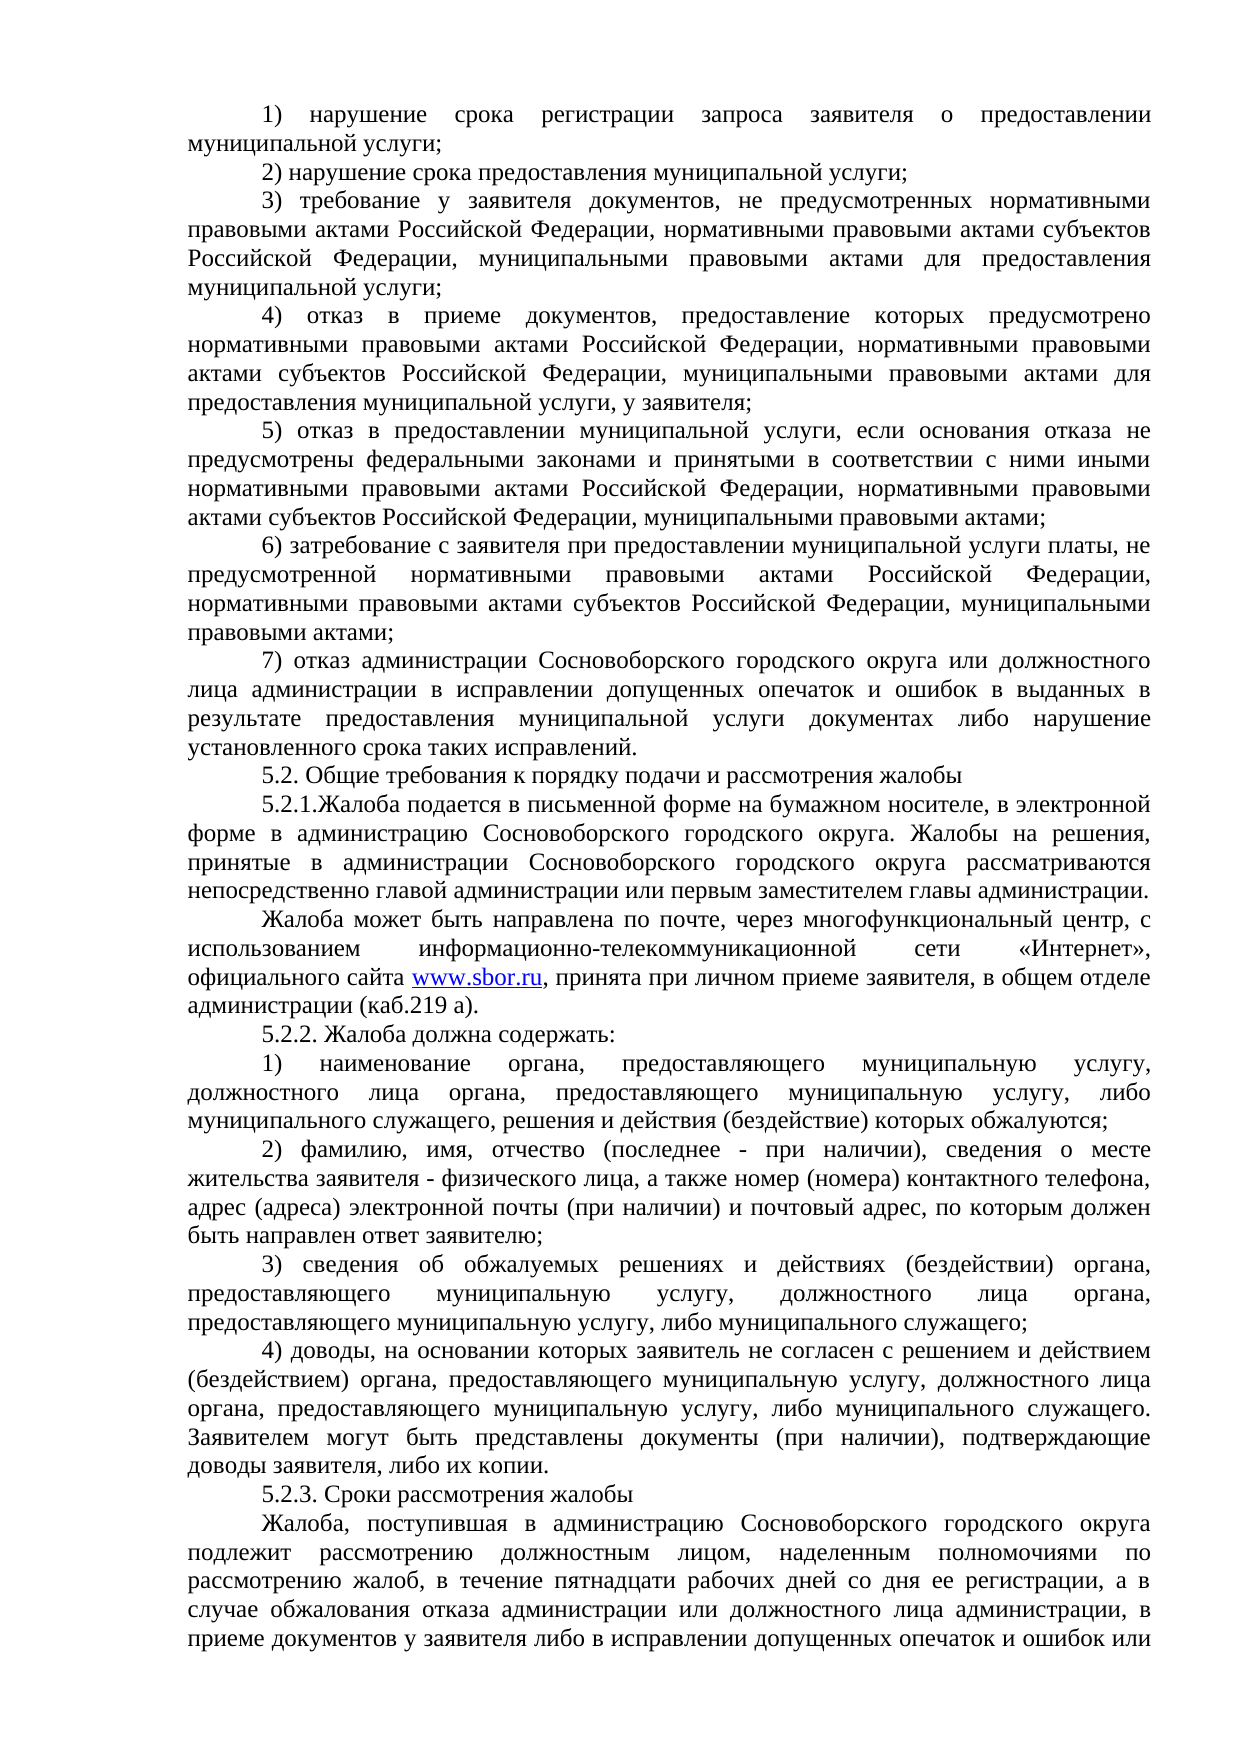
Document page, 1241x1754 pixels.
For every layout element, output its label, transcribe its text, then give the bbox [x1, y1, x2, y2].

text 4) отказ в приеме документов, предоставление которых предусмотрено нормативными правовыми актами Российской Федерации, нормативными правовыми актами субъектов Российской Федерации, муниципальными правовыми актами для предоставления муниципальной услуги, у заявителя; [187, 300, 1152, 415]
text 5) отказ в предоставлении муниципальной услуги, если основания отказа не предусмотрены федеральными законами и принятыми в соответствии с ними иными нормативными правовыми актами Российской Федерации, нормативными правовыми актами субъектов Российской Федерации, муниципальными правовыми актами; [187, 415, 1152, 530]
text 5.2.2. Жалоба должна содержать: [187, 1019, 1152, 1048]
text 5.2.1.Жалоба подается в письменной форме на бумажном носителе, в электронной форме в администрацию Сосновоборского городского округа. Жалобы на решения, принятые в администрации Сосновоборского городского округа рассматриваются непосредственно главой администрации или первым заместителем главы администрации. [187, 789, 1152, 904]
text 1) нарушение срока регистрации запроса заявителя о предоставлении муниципальной услуги; [187, 99, 1152, 157]
text 1) наименование органа, предоставляющего муниципальную услугу, должностного лица органа, предоставляющего муниципальную услугу, либо муниципального служащего, решения и действия (бездействие) которых обжалуются; [187, 1048, 1152, 1134]
text 5.2. Общие требования к порядку подачи и рассмотрения жалобы [187, 760, 1152, 789]
text 6) затребование с заявителя при предоставлении муниципальной услуги платы, не предусмотренной нормативными правовыми актами Российской Федерации, нормативными правовыми актами субъектов Российской Федерации, муниципальными правовыми актами; [187, 530, 1152, 645]
text 5.2.3. Сроки рассмотрения жалобы [187, 1479, 1152, 1508]
text 7) отказ администрации Сосновоборского городского округа или должностного лица администрации в исправлении допущенных опечаток и ошибок в выданных в результате предоставления муниципальной услуги документах либо нарушение установленного срока таких исправлений. [187, 645, 1152, 760]
text 3) сведения об обжалуемых решениях и действиях (бездействии) органа, предоставляющего муниципальную услугу, должностного лица органа, предоставляющего муниципальную услугу, либо муниципального служащего; [187, 1249, 1152, 1335]
text 2) фамилию, имя, отчество (последнее - при наличии), сведения о месте жительства заявителя - физического лица, а также номер (номера) контактного телефона, адрес (адреса) электронной почты (при наличии) и почтовый адрес, по которым должен быть направлен ответ заявителю; [187, 1134, 1152, 1249]
text 4) доводы, на основании которых заявитель не согласен с решением и действием (бездействием) органа, предоставляющего муниципальную услугу, должностного лица органа, предоставляющего муниципальную услугу, либо муниципального служащего. Заявителем могут быть представлены документы (при наличии), подтверждающие доводы заявителя, либо их копии. [187, 1335, 1152, 1479]
text 3) требование у заявителя документов, не предусмотренных нормативными правовыми актами Российской Федерации, нормативными правовыми актами субъектов Российской Федерации, муниципальными правовыми актами для предоставления муниципальной услуги; [187, 185, 1152, 300]
text Жалоба может быть направлена по почте, через многофункциональный центр, с использованием информационно-телекоммуникационной сети «Интернет», официального сайта www.sbor.ru, принята при личном приеме заявителя, в общем отделе администрации (каб.219 а). [187, 904, 1152, 1019]
text 2) нарушение срока предоставления муниципальной услуги; [187, 157, 1152, 185]
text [187, 1508, 1152, 1652]
